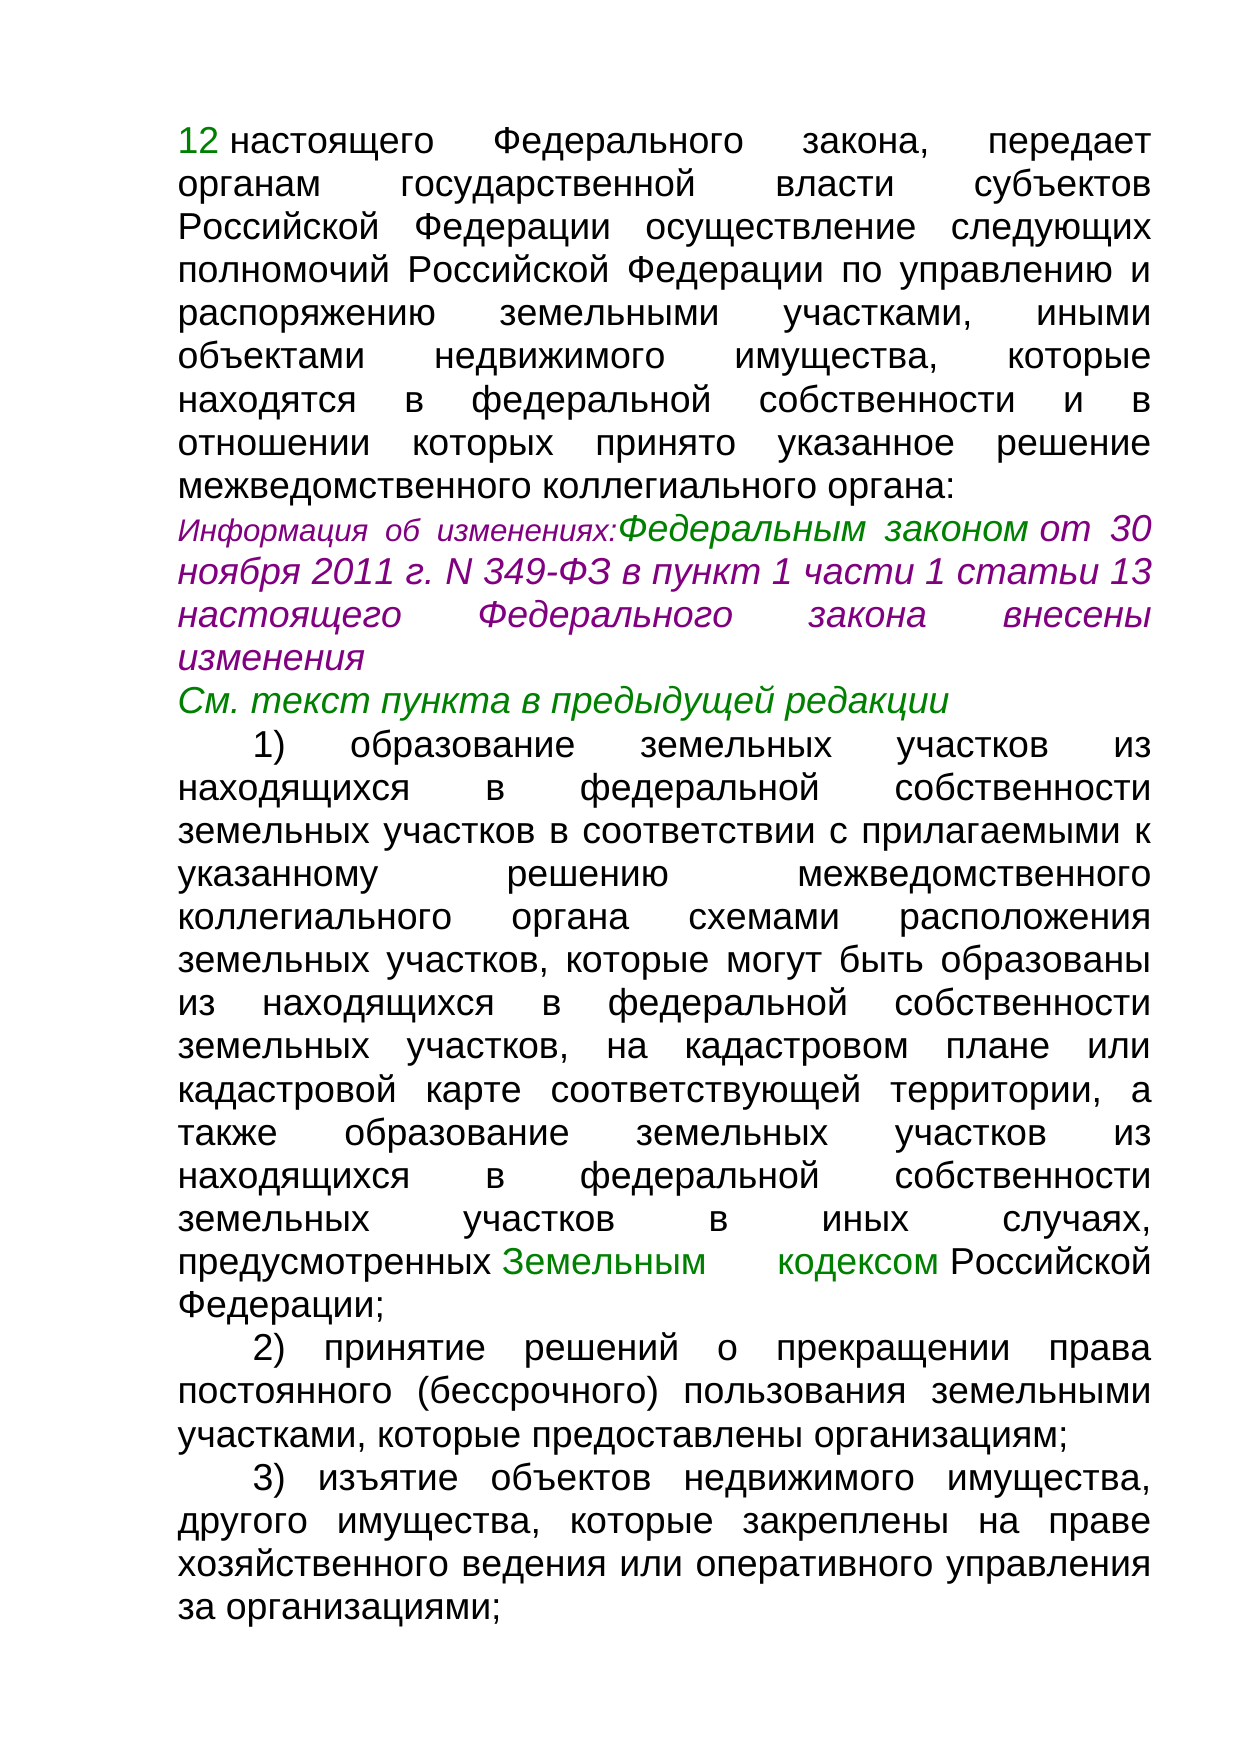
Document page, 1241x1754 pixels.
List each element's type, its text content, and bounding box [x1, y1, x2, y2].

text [177, 118, 1152, 506]
text Информация об изменениях:Федеральным законом от 30 ноября 2011 г. N 349-ФЗ в пункт 1 части 1 статьи 13 настоящего Федерального закона внесены изменения [177, 506, 1152, 679]
text 2) принятие решений о прекращении права постоянного (бессрочного) пользования земельными участками, которые предоставлены организациям; [177, 1326, 1152, 1455]
text 1) образование земельных участков из находящихся в федеральной собственности земельных участков в соответствии с прилагаемыми к указанному решению межведомственного коллегиального органа схемами расположения земельных участков, которые могут быть образованы из находящихся в федеральной собственности земельных участков, на кадастровом плане или кадастровой карте соответствующей территории, а также образование земельных участков из находящихся в федеральной собственности земельных участков в иных случаях, предусмотренных Земельным кодексом Российской Федерации; [177, 722, 1152, 1326]
text См. текст пункта в предыдущей редакции [177, 679, 1152, 722]
text 3) изъятие объектов недвижимого имущества, другого имущества, которые закреплены на праве хозяйственного ведения или оперативного управления за организациями; [177, 1455, 1152, 1627]
